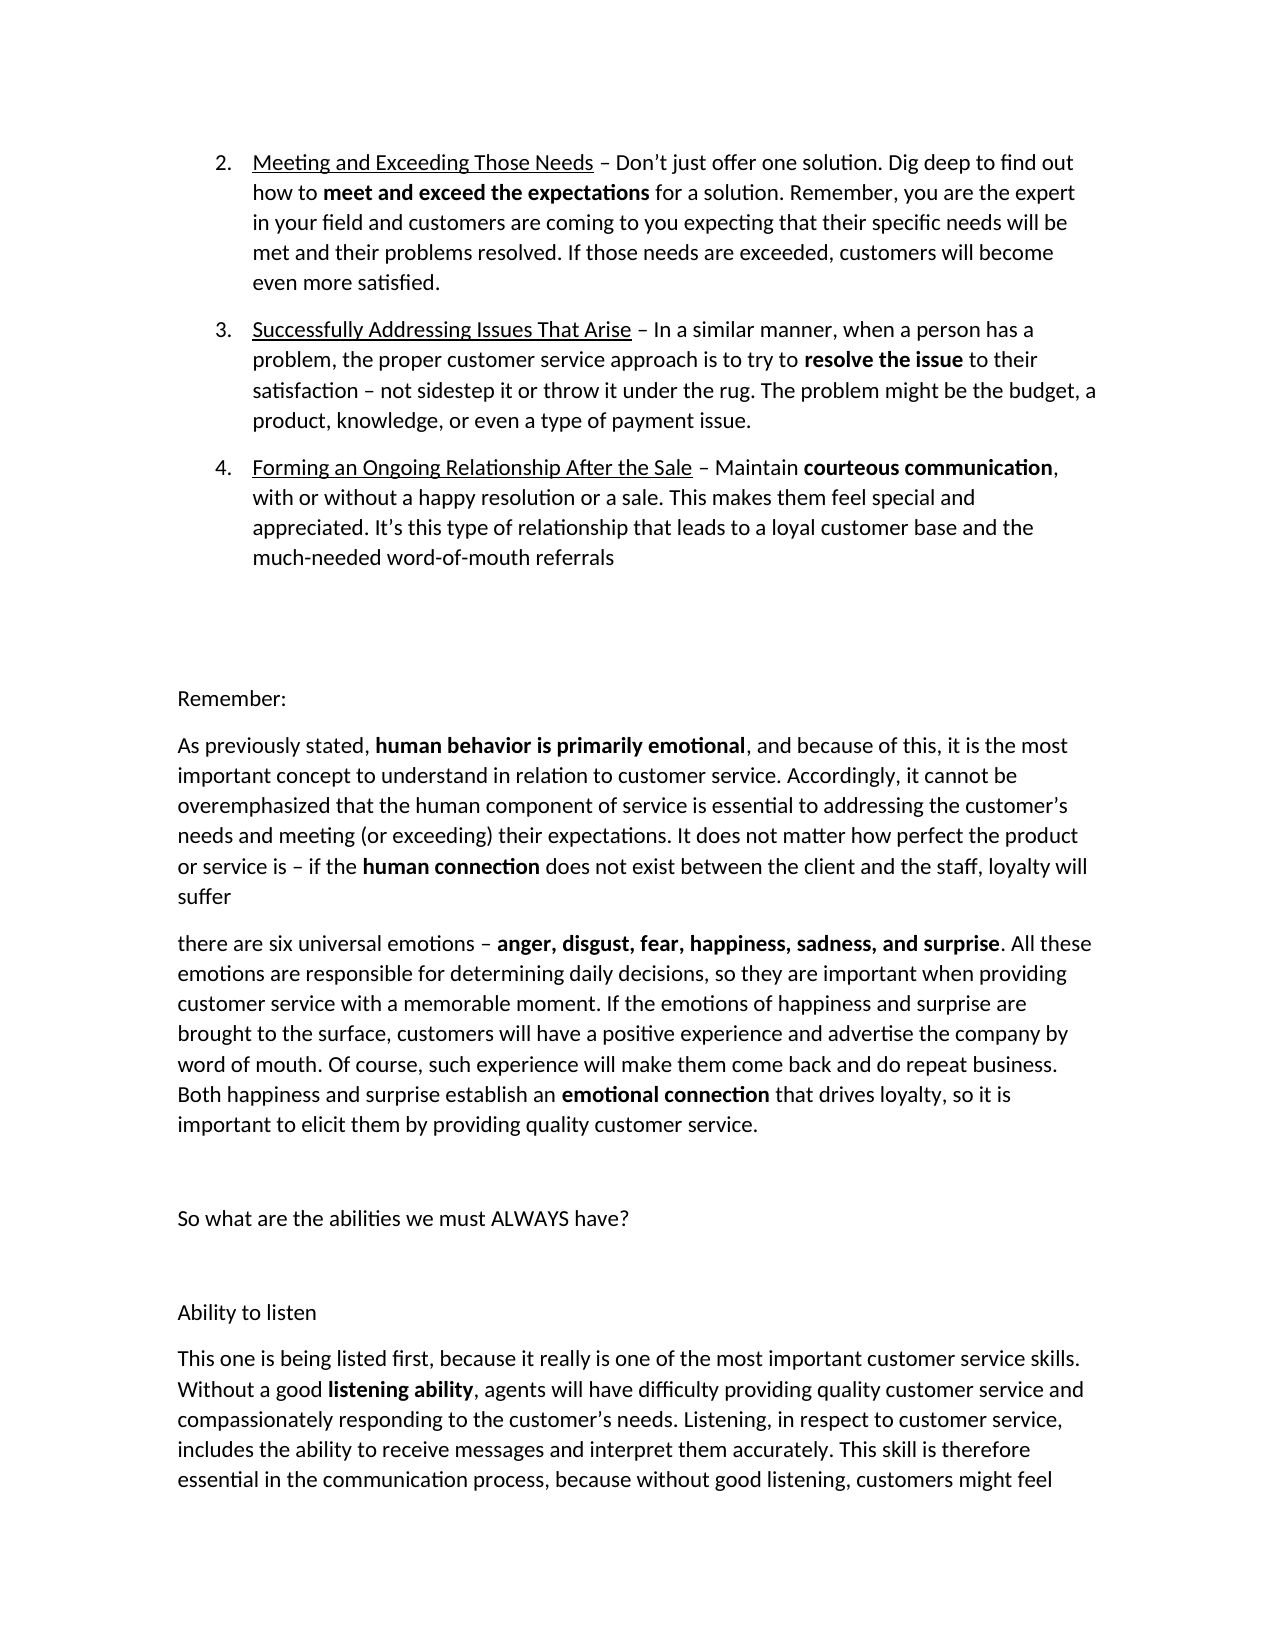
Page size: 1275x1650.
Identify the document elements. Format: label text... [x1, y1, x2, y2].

text Remember: [177, 684, 1098, 712]
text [177, 1344, 1098, 1493]
text Ability to listen [177, 1298, 1098, 1326]
list Forming an Ongoing Relationship After the Sale – Maintain courteous communication, with or without a happy resolution or a sale. This makes them feel special and appreciated. It’s this type of relationship that leads to a loyal customer base and the much-needed word-of-mouth referrals [215, 453, 1098, 571]
text So what are the abilities we must ALWAYS have? [177, 1204, 1098, 1232]
list Meeting and Exceeding Those Needs – Don’t just offer one solution. Dig deep to find out how to meet and exceed the expectations for a solution. Remember, you are the expert in your field and customers are coming to you expecting that their specific needs will be met and their problems resolved. If those needs are exceeded, customers will become even more satisfied. [215, 148, 1098, 296]
list Successfully Addressing Issues That Arise – In a similar manner, when a person has a problem, the proper customer service approach is to try to resolve the issue to their satisfaction – not sidestep it or throw it under the rug. The problem might be the budget, a product, knowledge, or even a type of payment issue. [215, 315, 1098, 434]
text there are six universal emotions – anger, disgust, fear, happiness, sadness, and surprise. All these emotions are responsible for determining daily decisions, so they are important when providing customer service with a memorable moment. If the emotions of happiness and surprise are brought to the surface, customers will have a positive experience and advertise the company by word of mouth. Of course, such experience will make them come back and do repeat business. Both happiness and surprise establish an emotional connection that drives loyalty, so it is important to elicit them by providing quality customer service. [177, 929, 1098, 1138]
text As previously stated, human behavior is primarily emotional, and because of this, it is the most important concept to understand in relation to customer service. Accordingly, it cannot be overemphasized that the human component of service is essential to addressing the customer’s needs and meeting (or exceeding) their expectations. It does not matter how perfect the product or service is – if the human connection does not exist between the client and the staff, loyalty will suffer [177, 731, 1098, 910]
